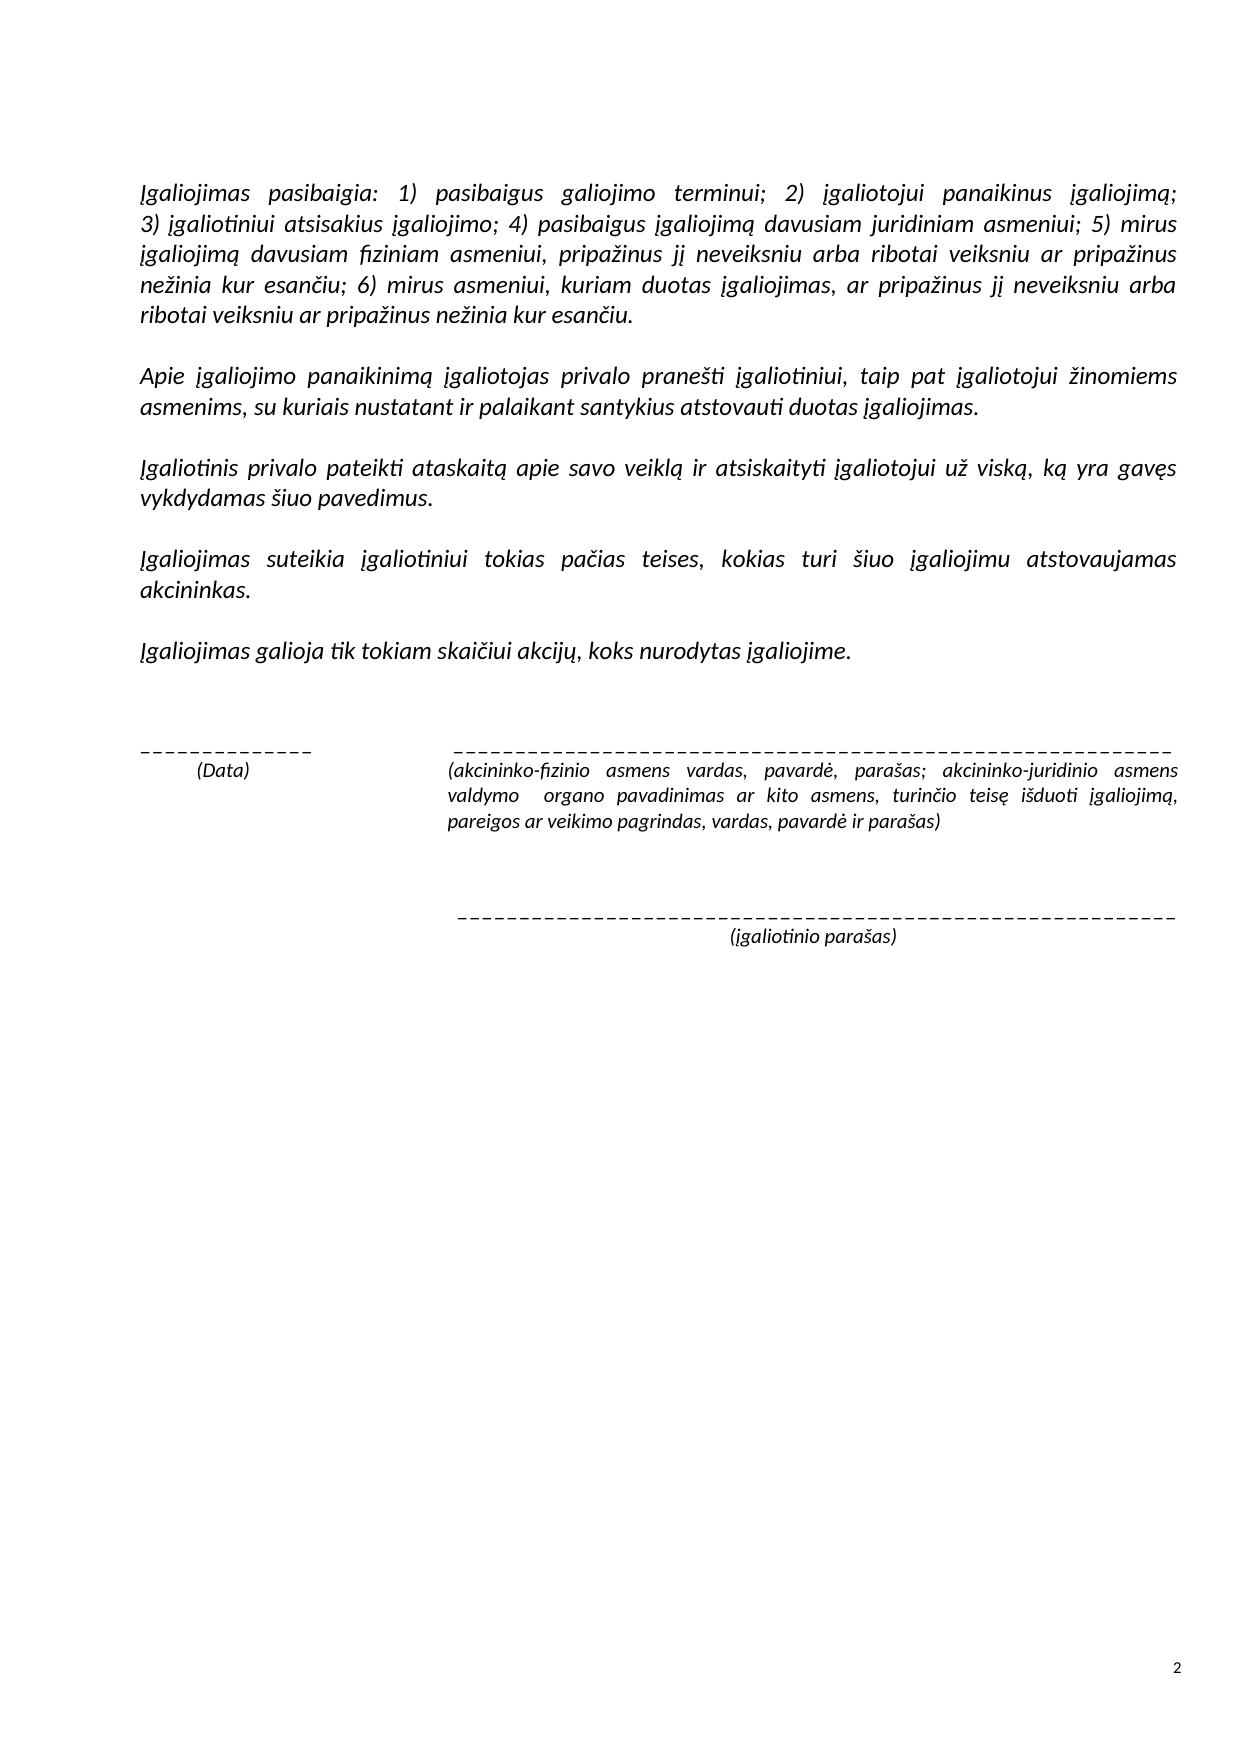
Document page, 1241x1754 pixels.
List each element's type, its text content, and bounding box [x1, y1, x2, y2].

text Apie įgaliojimo panaikinimą įgaliotojas privalo pranešti įgaliotiniui, taip pat įgaliotojui žinomiems asmenims, su kuriais nustatant ir palaikant santykius atstovauti duotas įgaliojimas. [140, 360, 1181, 421]
text __________________________________________________________ [177, 864, 1181, 923]
text Įgaliojimas galioja tik tokiam skaičiui akcijų, koks nurodytas įgaliojime. [140, 635, 1181, 666]
text Įgaliojimas pasibaigia: 1) pasibaigus galiojimo terminui; 2) įgaliotojui panaikinus įgaliojimą; 3) įgaliotiniui atsisakius įgaliojimo; 4) pasibaigus įgaliojimą davusiam juridiniam asmeniui; 5) mirus įgaliojimą davusiam fiziniam asmeniui, pripažinus jį neveiksniu arba ribotai veiksniu ar pripažinus nežinia kur esančiu; 6) mirus asmeniui, kuriam duotas įgaliojimas, ar pripažinus jį neveiksniu arba ribotai veiksniu ar pripažinus nežinia kur esančiu. [140, 177, 1181, 330]
text (Data) (akcininko-fizinio asmens vardas, pavardė, parašas; akcininko-juridinio asmens valdymo organo pavadinimas ar kito asmens, turinčio teisę išduoti įgaliojimą, pareigos ar veikimo pagrindas, vardas, pavardė ir parašas) [196, 757, 1181, 833]
text (įgaliotinio parašas) [140, 923, 1181, 948]
text ______________ __________________________________________________________ [140, 727, 1181, 757]
text Įgaliotinis privalo pateikti ataskaitą apie savo veiklą ir atsiskaityti įgaliotojui už viską, ką yra gavęs vykdydamas šiuo pavedimus. [140, 452, 1181, 513]
text Įgaliojimas suteikia įgaliotiniui tokias pačias teises, kokias turi šiuo įgaliojimu atstovaujamas akcininkas. [140, 543, 1181, 604]
